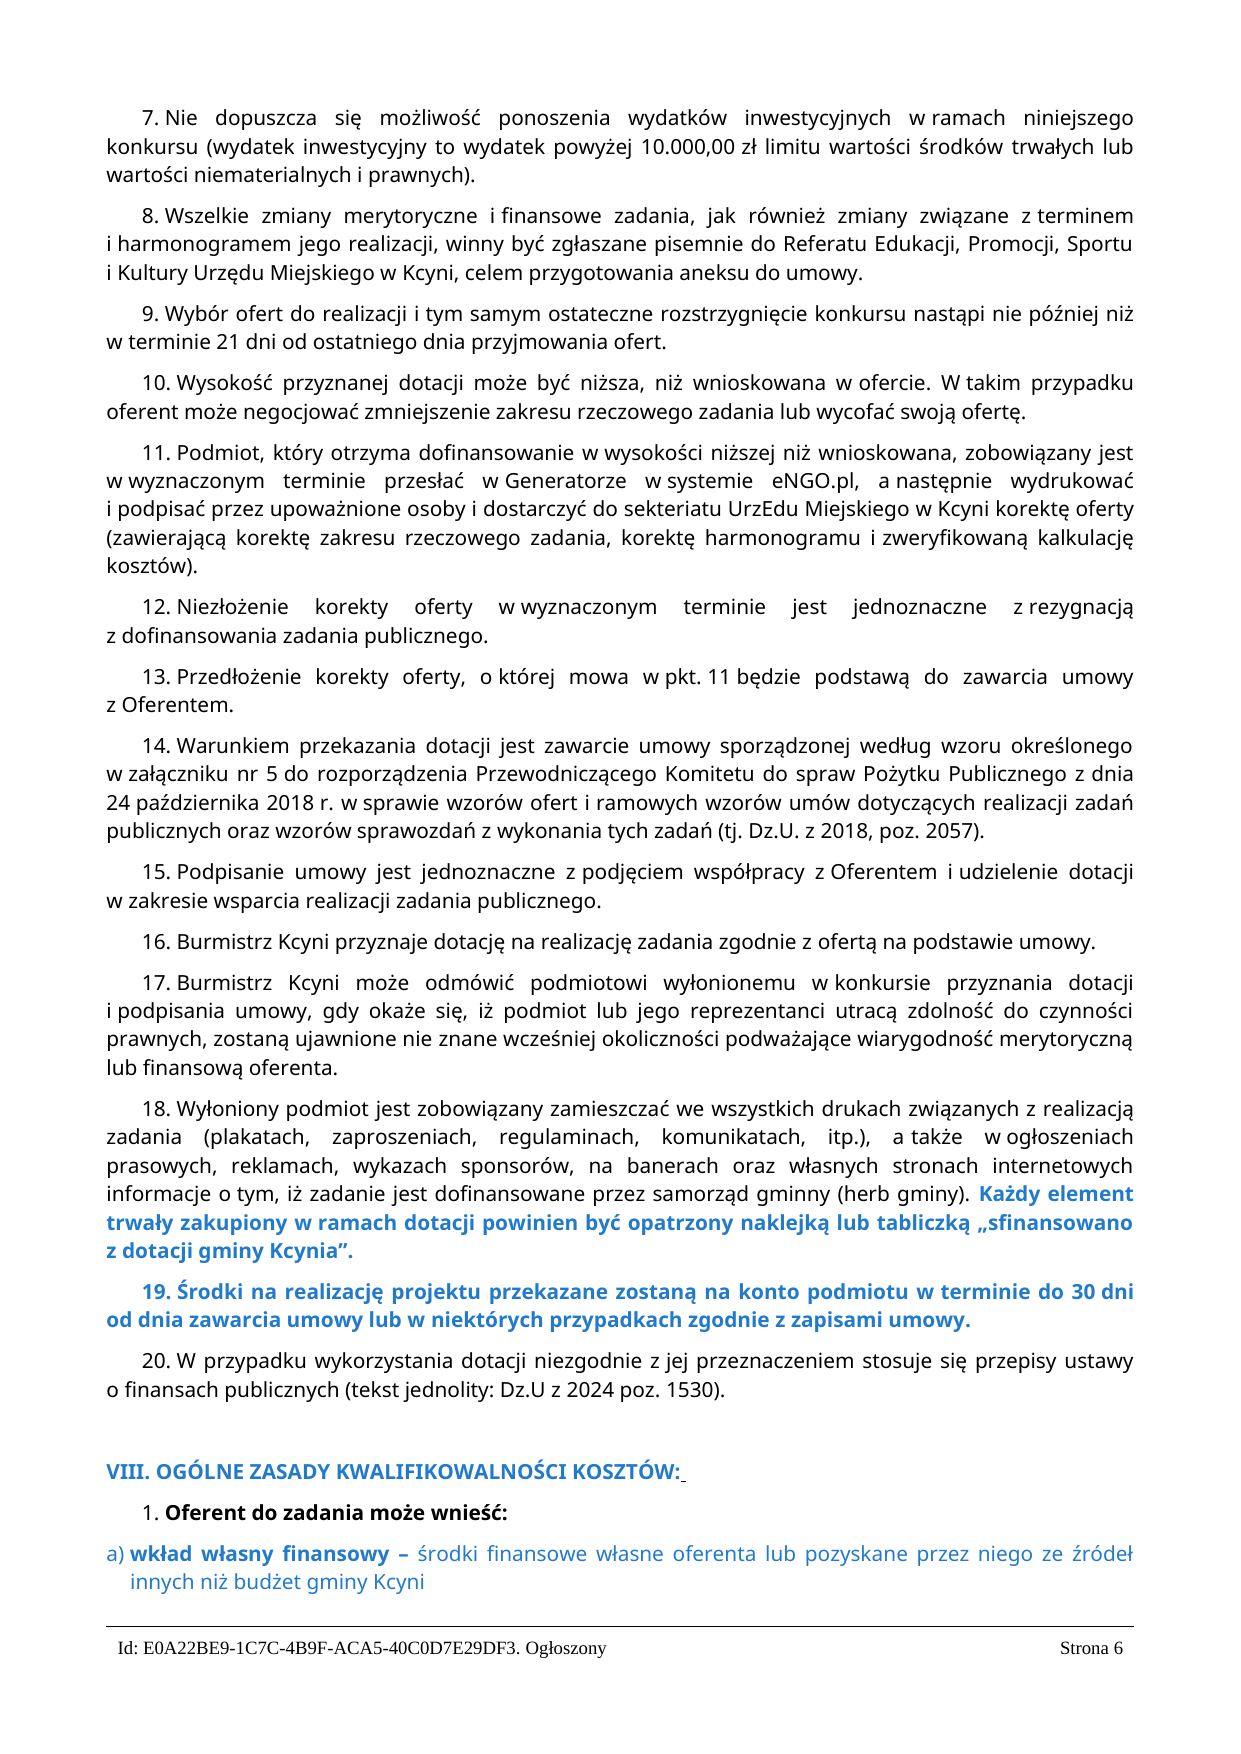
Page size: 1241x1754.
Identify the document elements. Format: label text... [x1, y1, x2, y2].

text 8. Wszelkie zmiany merytoryczne i finansowe zadania, jak również zmiany związane z terminem i harmonogramem jego realizacji, winny być zgłaszane pisemnie do Referatu Edukacji, Promocji, Sportu i Kultury Urzędu Miejskiego w Kcyni, celem przygotowania aneksu do umowy. [106, 201, 1134, 286]
text 12. Niezłożenie korekty oferty w wyznaczonym terminie jest jednoznaczne z rezygnacją z dofinansowania zadania publicznego. [106, 592, 1134, 649]
text 15. Podpisanie umowy jest jednoznaczne z podjęciem współpracy z Oferentem i udzielenie dotacji w zakresie wsparcia realizacji zadania publicznego. [106, 857, 1134, 914]
text 11. Podmiot, który otrzyma dofinansowanie w wysokości niższej niż wnioskowana, zobowiązany jest w wyznaczonym terminie przesłać w Generatorze w systemie eNGO.pl, a następnie wydrukować i podpisać przez upoważnione osoby i dostarczyć do sekteriatu UrzEdu Miejskiego w Kcyni korektę oferty (zawierającą korektę zakresu rzeczowego zadania, korektę harmonogramu i zweryfikowaną kalkulację kosztów). [106, 438, 1134, 580]
text 17. Burmistrz Kcyni może odmówić podmiotowi wyłonionemu w konkursie przyznania dotacji i podpisania umowy, gdy okaże się, iż podmiot lub jego reprezentanci utracą zdolność do czynności prawnych, zostaną ujawnione nie znane wcześniej okoliczności podważające wiarygodność merytoryczną lub finansową oferenta. [106, 968, 1134, 1081]
text 10. Wysokość przyznanej dotacji może być niższa, niż wnioskowana w ofercie. W takim przypadku oferent może negocjować zmniejszenie zakresu rzeczowego zadania lub wycofać swoją ofertę. [106, 368, 1134, 425]
text 19. Środki na realizację projektu przekazane zostaną na konto podmiotu w terminie do 30 dni od dnia zawarcia umowy lub w niektórych przypadkach zgodnie z zapisami umowy. [106, 1277, 1134, 1334]
text 9. Wybór ofert do realizacji i tym samym ostateczne rozstrzygnięcie konkursu nastąpi nie później niż w terminie 21 dni od ostatniego dnia przyjmowania ofert. [106, 299, 1134, 356]
text 16. Burmistrz Kcyni przyznaje dotację na realizację zadania zgodnie z ofertą na podstawie umowy. [106, 927, 1134, 955]
text VIII. OGÓLNE ZASADY KWALIFIKOWALNOŚCI KOSZTÓW: [106, 1457, 1134, 1485]
text 1. Oferent do zadania może wnieść: [106, 1498, 1134, 1526]
text a) wkład własny finansowy – środki finansowe własne oferenta lub pozyskane przez niego ze źródeł innych niż budżet gminy Kcyni [106, 1539, 1134, 1596]
text 18. Wyłoniony podmiot jest zobowiązany zamieszczać we wszystkich drukach związanych z realizacją zadania (plakatach, zaproszeniach, regulaminach, komunikatach, itp.), a także w ogłoszeniach prasowych, reklamach, wykazach sponsorów, na banerach oraz własnych stronach internetowych informacje o tym, iż zadanie jest dofinansowane przez samorząd gminny (herb gminy). Każdy element trwały zakupiony w ramach dotacji powinien być opatrzony naklejką lub tabliczką „sfinansowano z dotacji gminy Kcynia”. [106, 1094, 1134, 1264]
text 13. Przedłożenie korekty oferty, o której mowa w pkt. 11 będzie podstawą do zawarcia umowy z Oferentem. [106, 662, 1134, 719]
text 14. Warunkiem przekazania dotacji jest zawarcie umowy sporządzonej według wzoru określonego w załączniku nr 5 do rozporządzenia Przewodniczącego Komitetu do spraw Pożytku Publicznego z dnia 24 października 2018 r. w sprawie wzorów ofert i ramowych wzorów umów dotyczących realizacji zadań publicznych oraz wzorów sprawozdań z wykonania tych zadań (tj. Dz.U. z 2018, poz. 2057). [106, 731, 1134, 845]
text 7. Nie dopuszcza się możliwość ponoszenia wydatków inwestycyjnych w ramach niniejszego konkursu (wydatek inwestycyjny to wydatek powyżej 10.000,00 zł limitu wartości środków trwałych lub wartości niematerialnych i prawnych). [106, 103, 1134, 189]
text 20. W przypadku wykorzystania dotacji niezgodnie z jej przeznaczeniem stosuje się przepisy ustawy o finansach publicznych (tekst jednolity: Dz.U z 2024 poz. 1530). [106, 1346, 1134, 1403]
